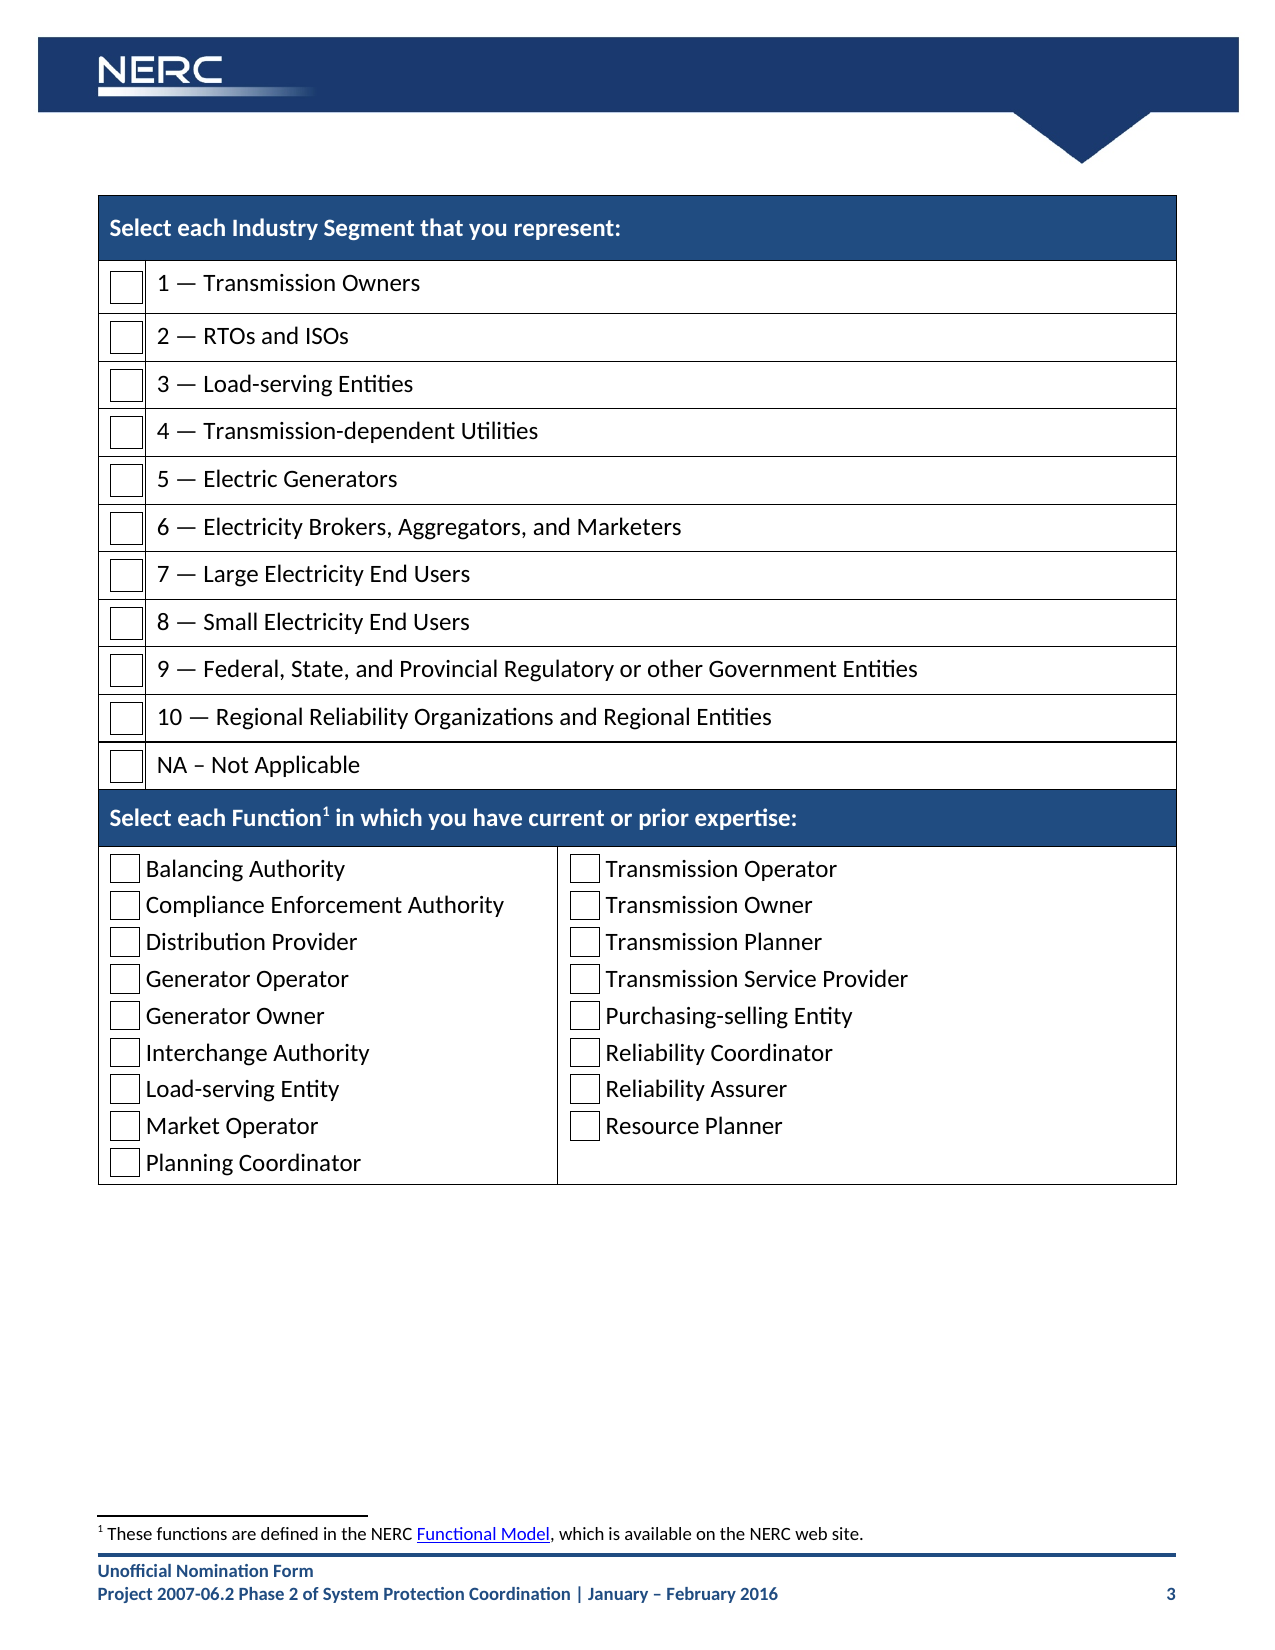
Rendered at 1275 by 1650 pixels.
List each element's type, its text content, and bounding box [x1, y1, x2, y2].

table_cell [99, 261, 145, 313]
table_cell [99, 362, 145, 408]
table_cell NA – Not Applicable [146, 743, 1176, 789]
table_cell 3 — Load-serving Entities [146, 362, 1176, 408]
table_cell 8 — Small Electricity End Users [146, 600, 1176, 646]
table_cell 7 — Large Electricity End Users [146, 552, 1176, 599]
table_cell [99, 505, 145, 551]
table_cell Select each Function in which you have current or prior expertise: [99, 790, 1176, 846]
table_cell [99, 647, 145, 694]
table_cell [99, 743, 145, 789]
table_cell [99, 314, 145, 361]
table_cell Balancing Authority Compliance Enforcement Authority Distribution Provider Generator Operator Generator Owner Interchange Authority Load-serving Entity Market Operator Planning Coordinator [99, 847, 557, 1184]
table_cell [99, 409, 145, 456]
table_cell [99, 695, 145, 741]
table_cell 9 — Federal, State, and Provincial Regulatory or other Government Entities [146, 647, 1176, 694]
table_cell 5 — Electric Generators [146, 457, 1176, 503]
table_cell 1 — Transmission Owners [146, 261, 1176, 313]
picture [0, 0, 1275, 164]
table_cell 6 — Electricity Brokers, Aggregators, and Marketers [146, 505, 1176, 551]
table_cell Transmission Operator Transmission Owner Transmission Planner Transmission Service Provider Purchasing-selling Entity Reliability Coordinator Reliability Assurer Resource Planner [558, 847, 1176, 1184]
table_cell [99, 457, 145, 503]
table_cell [99, 552, 145, 599]
table_cell 4 — Transmission-dependent Utilities [146, 409, 1176, 456]
table_cell 10 — Regional Reliability Organizations and Regional Entities [146, 695, 1176, 741]
table_cell 2 — RTOs and ISOs [146, 314, 1176, 361]
table_header Select each Industry Segment that you represent: [99, 196, 1176, 260]
table_cell [99, 600, 145, 646]
